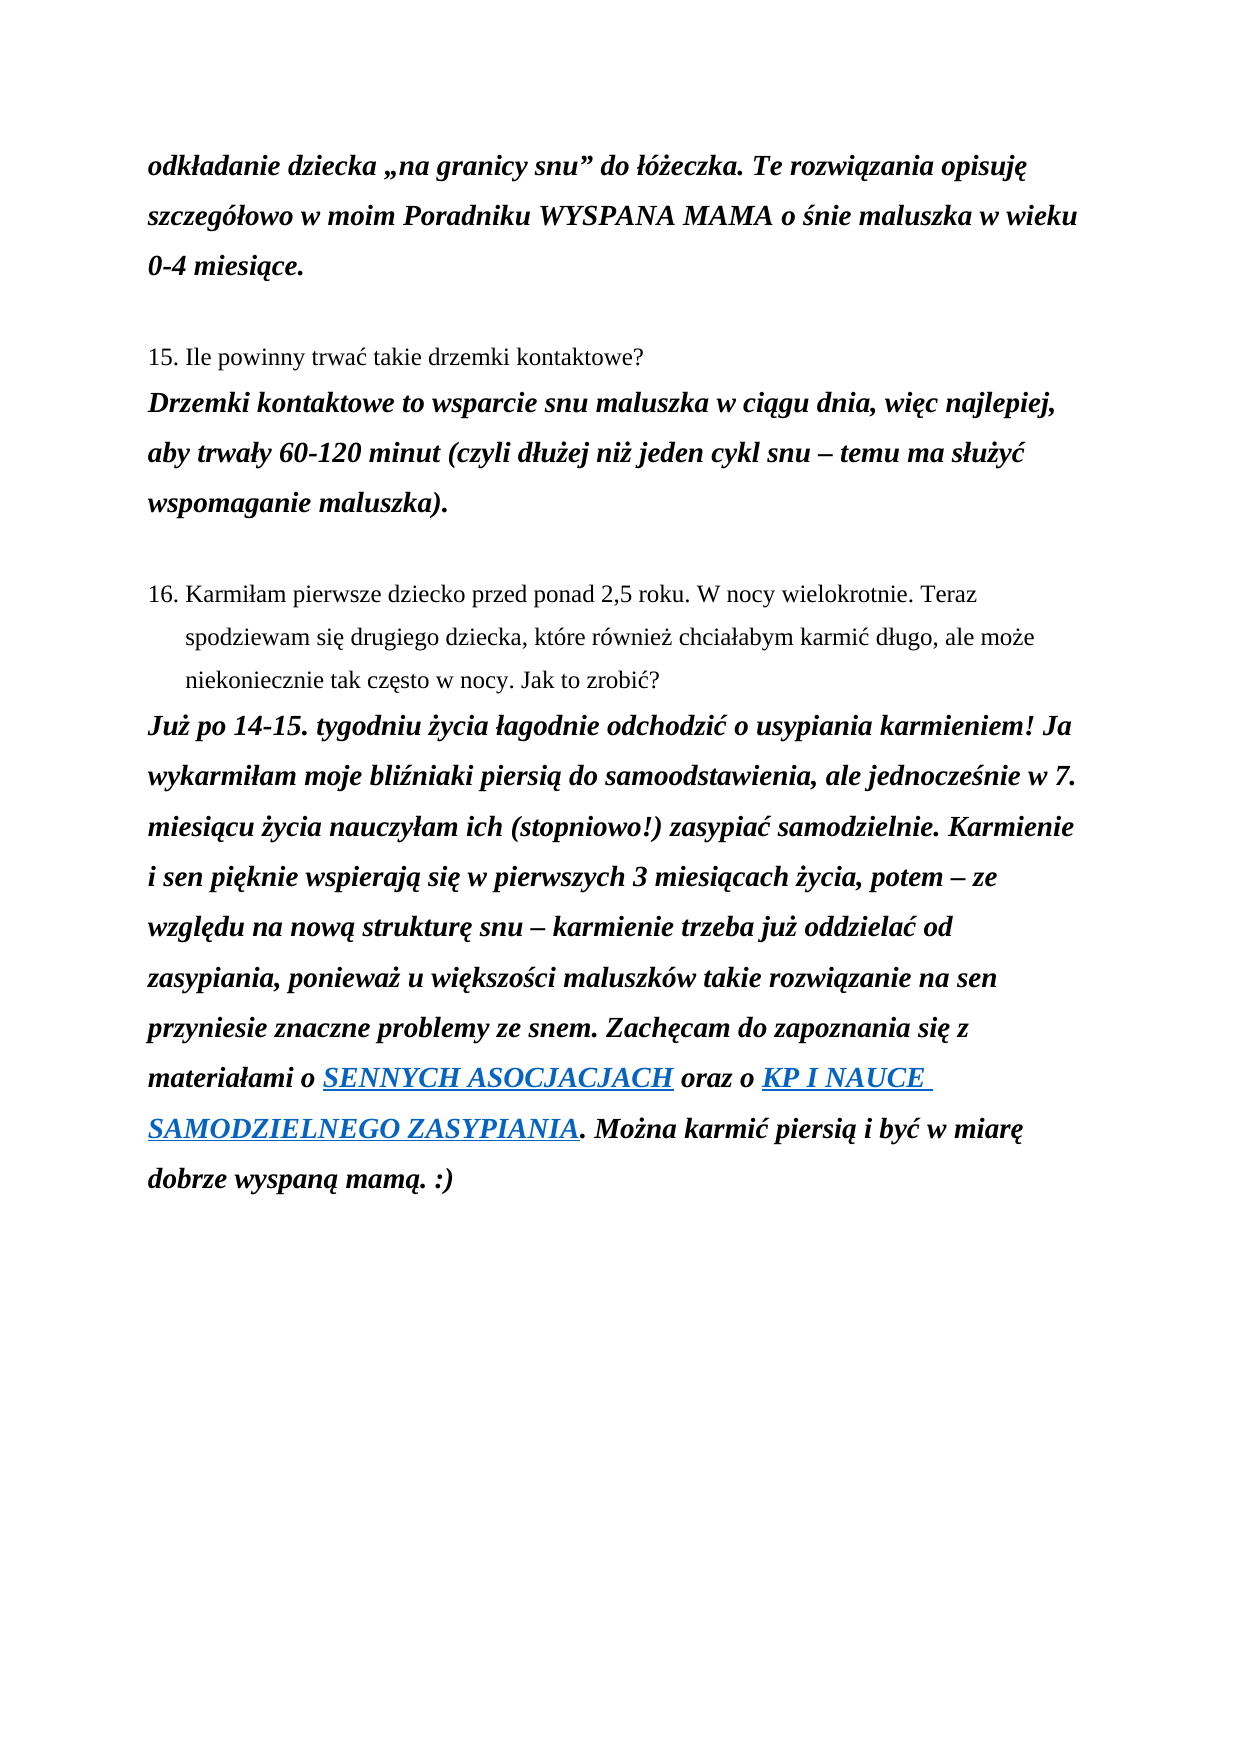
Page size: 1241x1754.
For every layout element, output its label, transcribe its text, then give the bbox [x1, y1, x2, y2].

text Drzemki kontaktowe to wsparcie snu maluszka w ciągu dnia, więc najlepiej, aby trwały 60-120 minut (czyli dłużej niż jeden cykl snu – temu ma służyć wspomaganie maluszka). [148, 385, 1093, 519]
list Karmiłam pierwsze dziecko przed ponad 2,5 roku. W nocy wielokrotnie. Teraz spodziewam się drugiego dziecka, które również chciałabym karmić długo, ale może niekoniecznie tak często w nocy. Jak to zrobić? [148, 579, 1093, 694]
list Ile powinny trwać takie drzemki kontaktowe? [148, 342, 1093, 370]
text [148, 148, 1093, 282]
text Już po 14-15. tygodniu życia łagodnie odchodzić o usypiania karmieniem! Ja wykarmiłam moje bliźniaki piersią do samoodstawienia, ale jednocześnie w 7. miesiącu życia nauczyłam ich (stopniowo!) zasypiać samodzielnie. Karmienie i sen pięknie wspierają się w pierwszych 3 miesiącach życia, potem – ze względu na nową strukturę snu – karmienie trzeba już oddzielać od zasypiania, ponieważ u większości maluszków takie rozwiązanie na sen przyniesie znaczne problemy ze snem. Zachęcam do zapoznania się z materiałami o SENNYCH ASOCJACJACH oraz o KP I NAUCE SAMODZIELNEGO ZASYPIANIA. Można karmić piersią i być w miarę dobrze wyspaną mamą. :) [148, 708, 1093, 1194]
